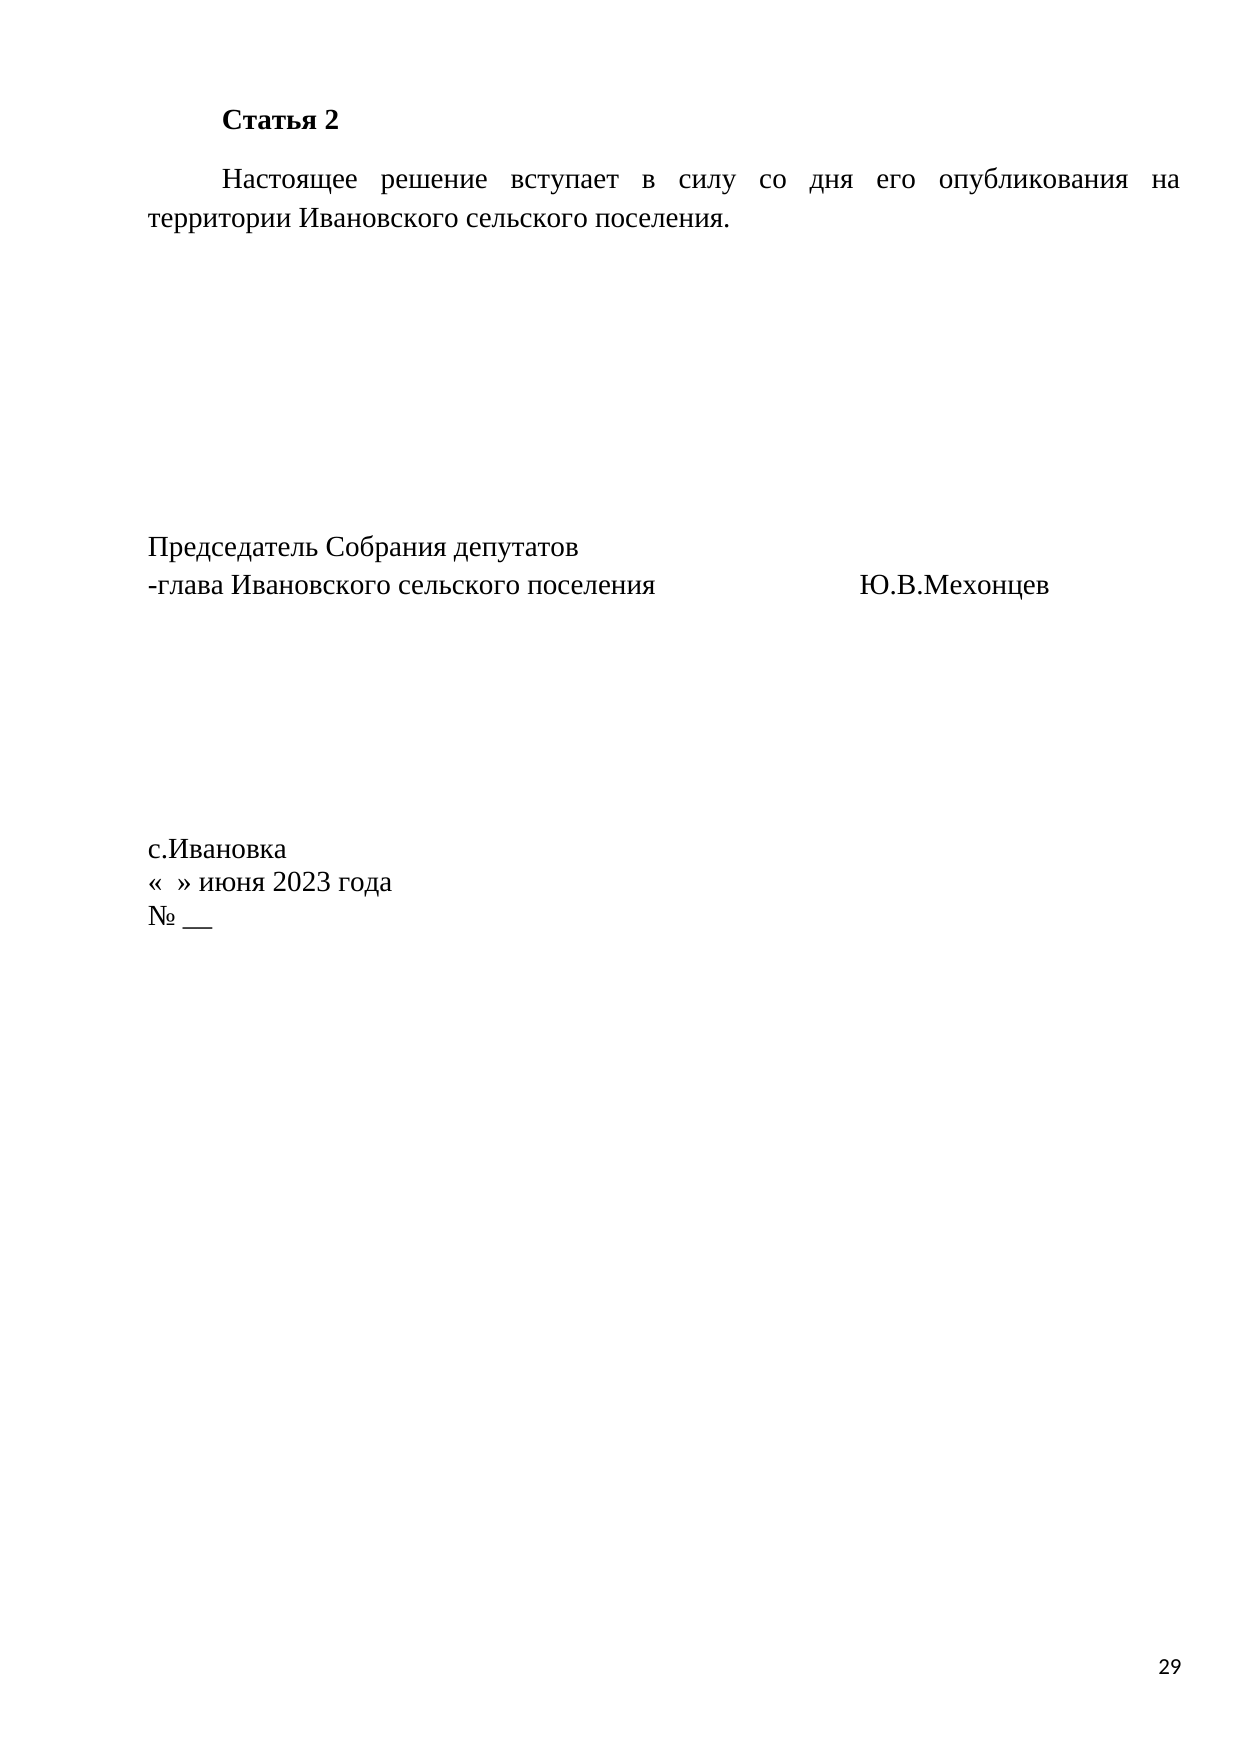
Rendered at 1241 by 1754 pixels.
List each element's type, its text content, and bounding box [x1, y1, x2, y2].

text № __ [148, 898, 1181, 932]
text Председатель Собрания депутатов [148, 529, 1181, 562]
text с.Ивановка [148, 831, 1181, 864]
text « » июня 2023 года [148, 864, 1181, 898]
text Статья 2 [148, 102, 1181, 135]
text Настоящее решение вступает в силу со дня его опубликования на территории Ивановского сельского поселения. [148, 161, 1181, 233]
text -глава Ивановского сельского поселения Ю.В.Мехонцев [148, 567, 1181, 601]
